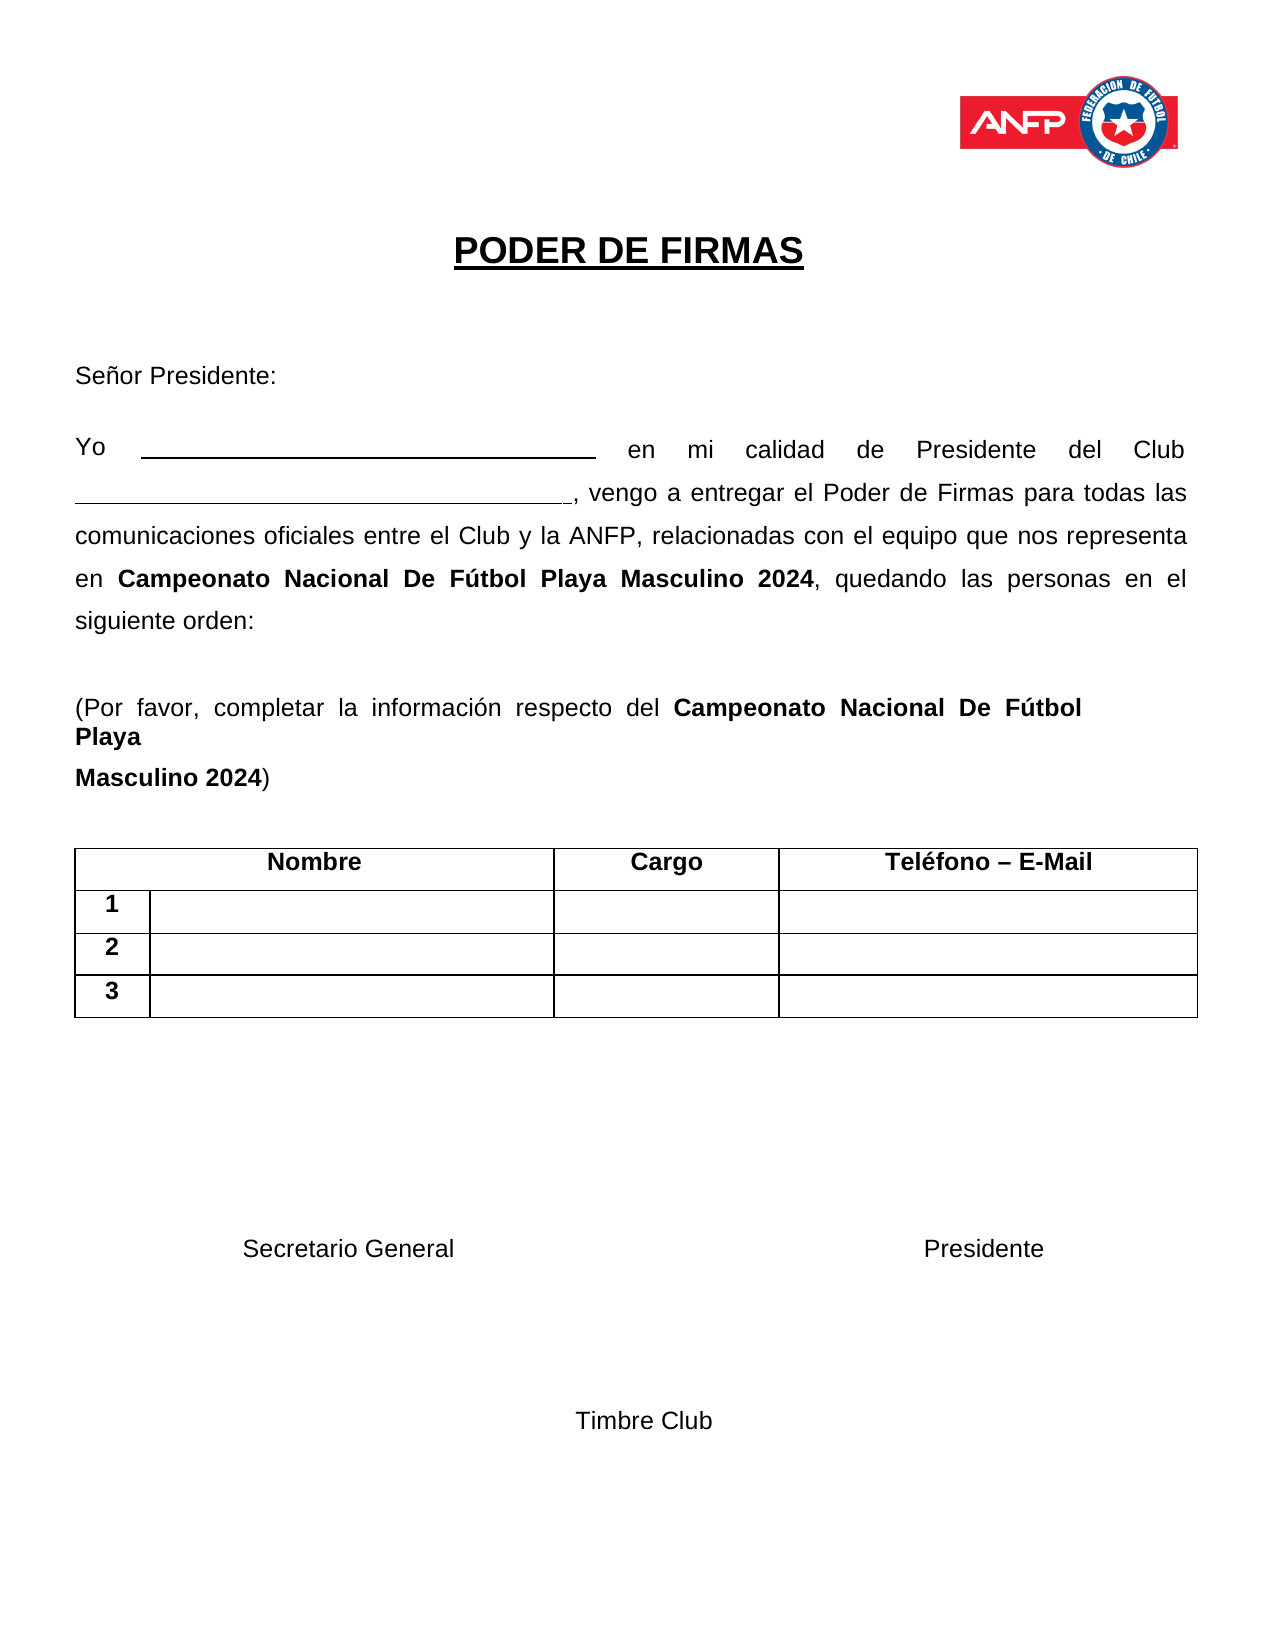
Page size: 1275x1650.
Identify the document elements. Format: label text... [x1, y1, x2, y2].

text Masculino 2024) [75, 764, 272, 791]
table_cell [151, 891, 553, 932]
table_cell [780, 976, 1197, 1017]
table_header Cargo [555, 849, 778, 890]
table_cell [780, 891, 1197, 932]
text (Por favor, completar la información respecto del Campeonato Nacional De Fútbol Playa [75, 693, 1083, 751]
text en mi calidad de Presidente del Club [627, 436, 1208, 463]
text , vengo a entregar el Poder de Firmas para todas las comunicaciones oficiales entre el Club y la ANFP, relacionadas con el equipo que nos representa en Campeonato Nacional De Fútbol Playa Masculino 2024, quedando las personas en el siguiente orden: [75, 478, 1187, 635]
text Señor Presidente: [75, 361, 1208, 388]
table_cell 2 [76, 934, 149, 974]
table_cell [151, 976, 553, 1017]
text Yo [75, 433, 602, 460]
table_header Teléfono – E-Mail [780, 849, 1197, 890]
text PODER DE FIRMAS [449, 229, 808, 271]
table_cell 1 [76, 891, 149, 932]
text Timbre Club [572, 1406, 716, 1435]
table_header Nombre [76, 849, 553, 890]
table_cell [555, 976, 778, 1017]
picture [954, 76, 1184, 174]
table_cell [555, 934, 778, 974]
text Secretario General Presidente [240, 1233, 1047, 1262]
table_cell [780, 934, 1197, 974]
table_cell [151, 934, 553, 974]
table_cell 3 [76, 976, 149, 1017]
table_cell [555, 891, 778, 932]
